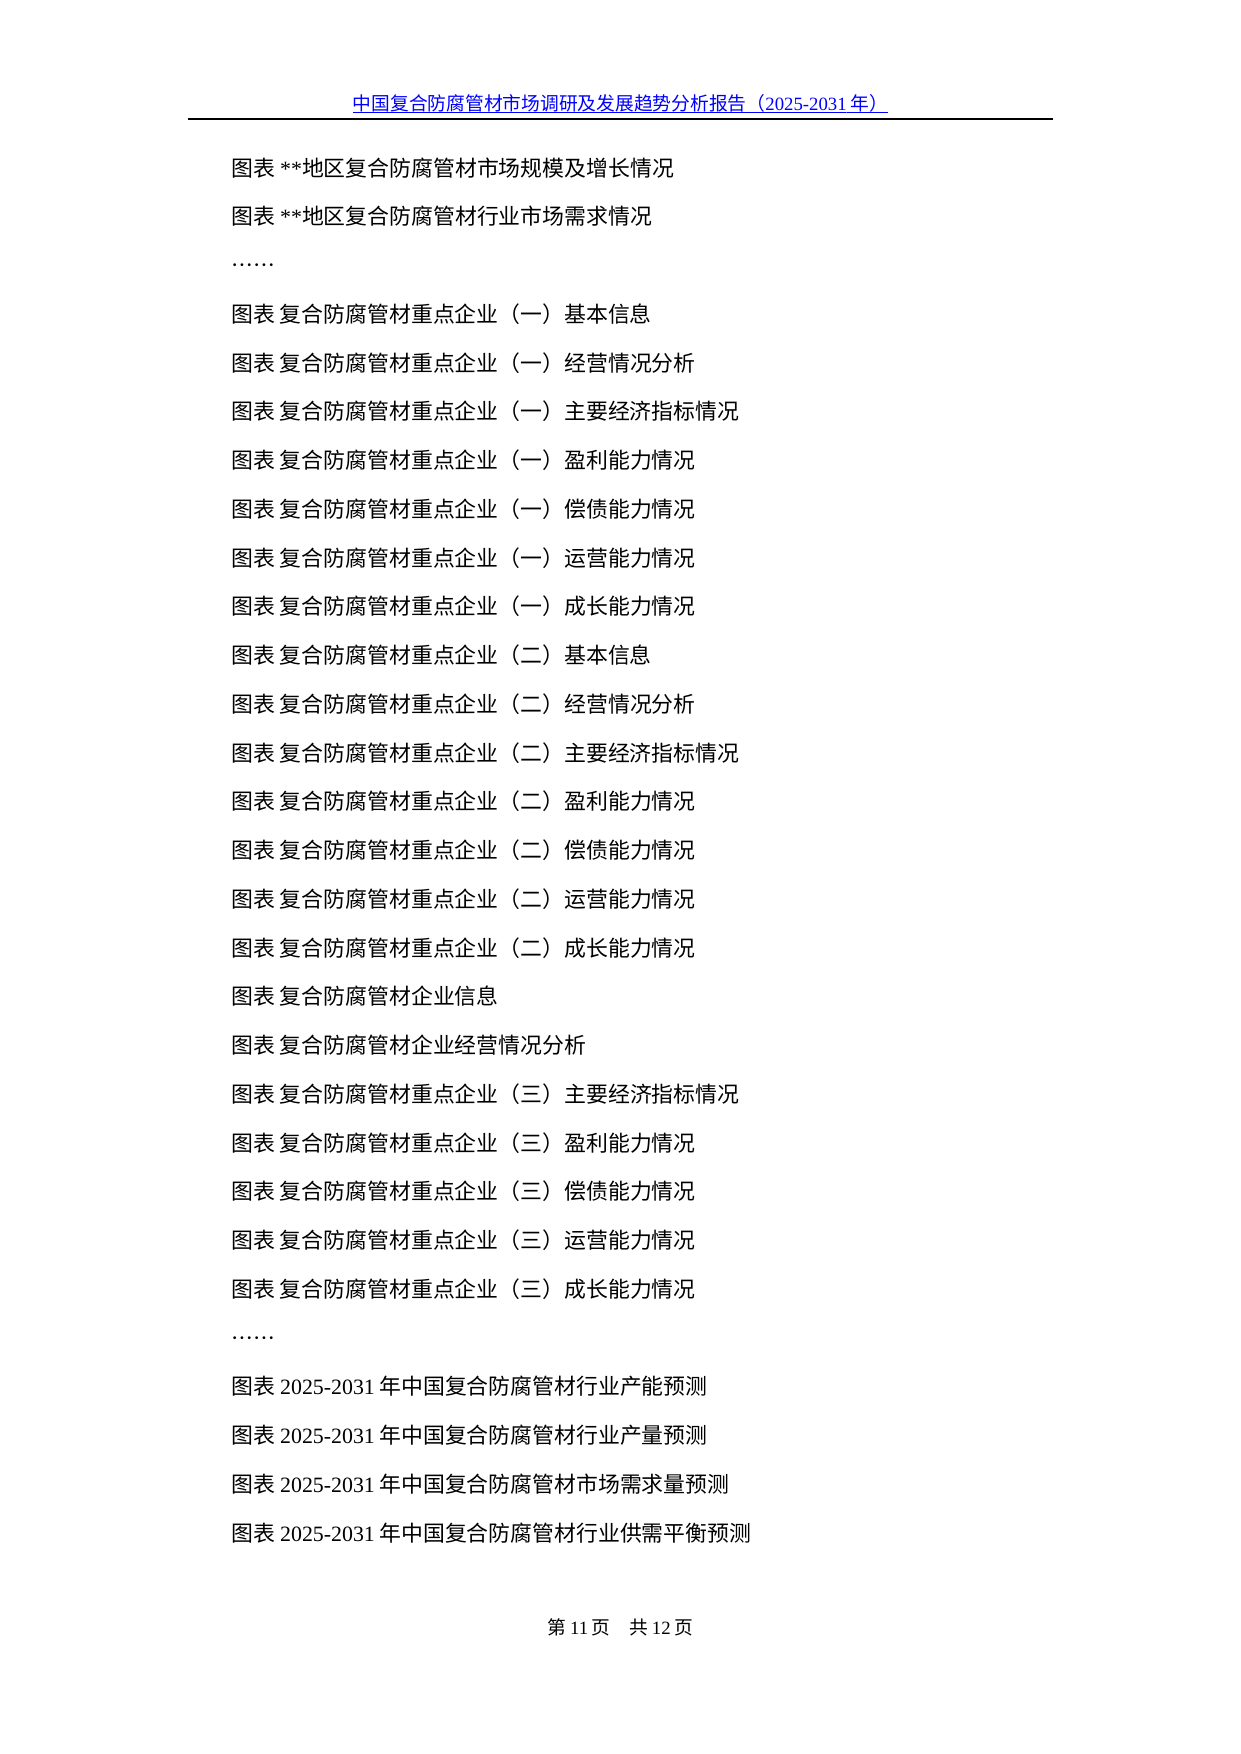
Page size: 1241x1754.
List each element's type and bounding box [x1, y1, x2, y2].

text [187, 150, 1053, 1548]
